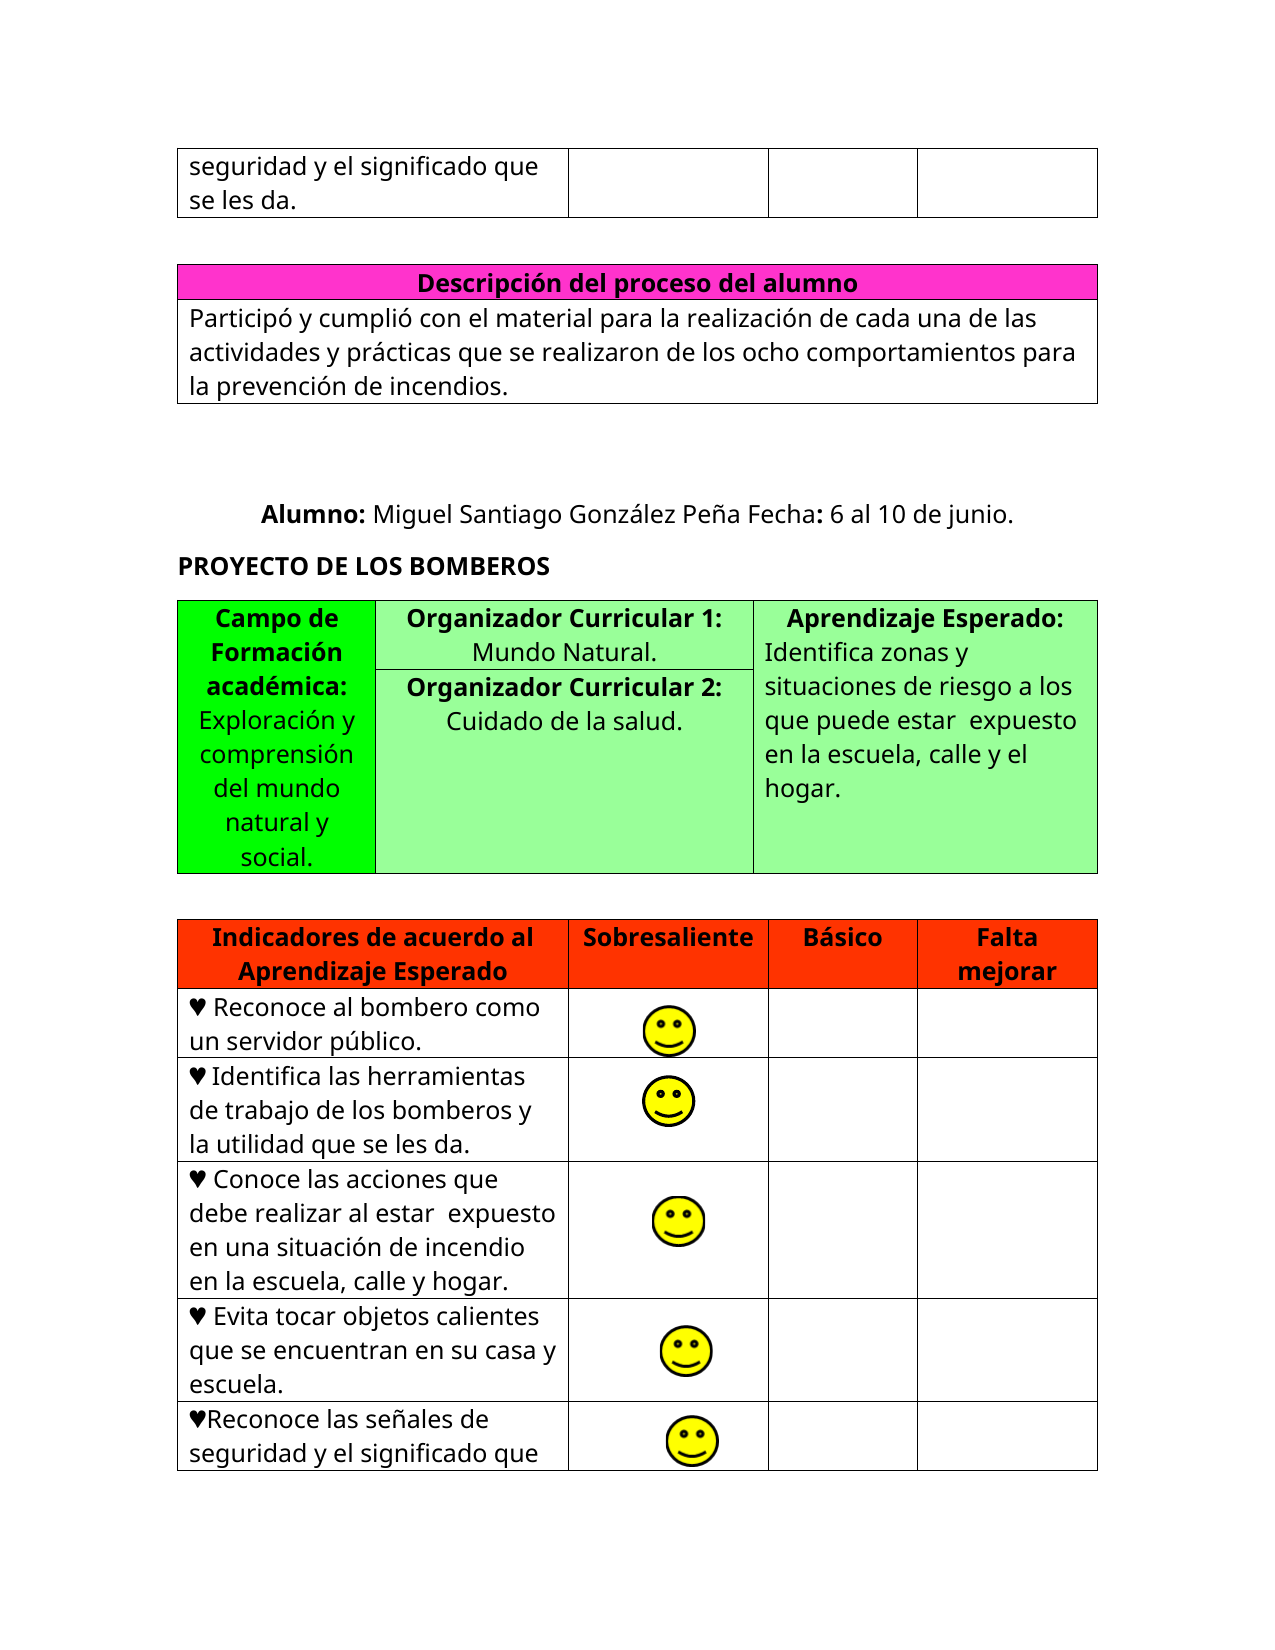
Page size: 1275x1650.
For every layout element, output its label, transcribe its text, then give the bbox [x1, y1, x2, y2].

picture [665, 1415, 719, 1467]
table_cell [569, 1299, 768, 1401]
table_cell [569, 1058, 768, 1161]
table_cell [569, 989, 768, 1057]
table_cell [769, 1162, 917, 1298]
picture [652, 1196, 705, 1247]
table_header Falta mejorar [918, 920, 1097, 988]
table_header Básico [769, 920, 917, 988]
table_cell [769, 1299, 917, 1401]
table_cell [769, 1058, 917, 1161]
table_cell [918, 989, 1097, 1057]
table_cell [569, 1402, 768, 1470]
table_cell [918, 1162, 1097, 1298]
text Alumno: Miguel Santiago González Peña Fecha: 6 al 10 de junio. [177, 496, 1098, 530]
table_header Indicadores de acuerdo al Aprendizaje Esperado [178, 920, 568, 988]
table_cell [769, 1402, 917, 1470]
table_cell [769, 149, 917, 217]
table_cell [769, 989, 917, 1057]
table_cell [569, 149, 768, 217]
picture [642, 1005, 696, 1057]
table_cell Participó y cumplió con el material para la realización de cada una de las actividades y prácticas que se realizaron de los ocho comportamientos para la prevención de incendios. [178, 300, 1097, 402]
table_cell [918, 1299, 1097, 1401]
text PROYECTO DE LOS BOMBEROS [177, 549, 1098, 583]
table_cell [918, 1058, 1097, 1161]
table_cell Organizador Curricular 2: Cuidado de la salud. [376, 670, 753, 873]
table_cell Evita tocar objetos calientes que se encuentran en su casa y escuela. [178, 1299, 568, 1401]
table_cell Conoce las acciones que debe realizar al estar expuesto en una situación de incendio en la escuela, calle y hogar. [178, 1162, 568, 1298]
table_header Aprendizaje Esperado: Identifica zonas y situaciones de riesgo a los que puede estar expuesto en la escuela, calle y el hogar. [754, 601, 1097, 873]
picture [659, 1325, 713, 1377]
table_cell Identifica las herramientas de trabajo de los bomberos y la utilidad que se les da. [178, 1058, 568, 1161]
table_header Organizador Curricular 1: Mundo Natural. [376, 601, 753, 669]
table_header Sobresaliente [569, 920, 768, 988]
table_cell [178, 1402, 568, 1470]
table_header Campo de Formación académica: Exploración y comprensión del mundo natural y social. [178, 601, 375, 873]
table_cell [918, 149, 1097, 217]
table_cell [918, 1402, 1097, 1470]
table_cell [569, 1162, 768, 1298]
table_header Descripción del proceso del alumno [178, 265, 1097, 299]
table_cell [178, 149, 568, 217]
table_cell Reconoce al bombero como un servidor público. [178, 989, 568, 1057]
